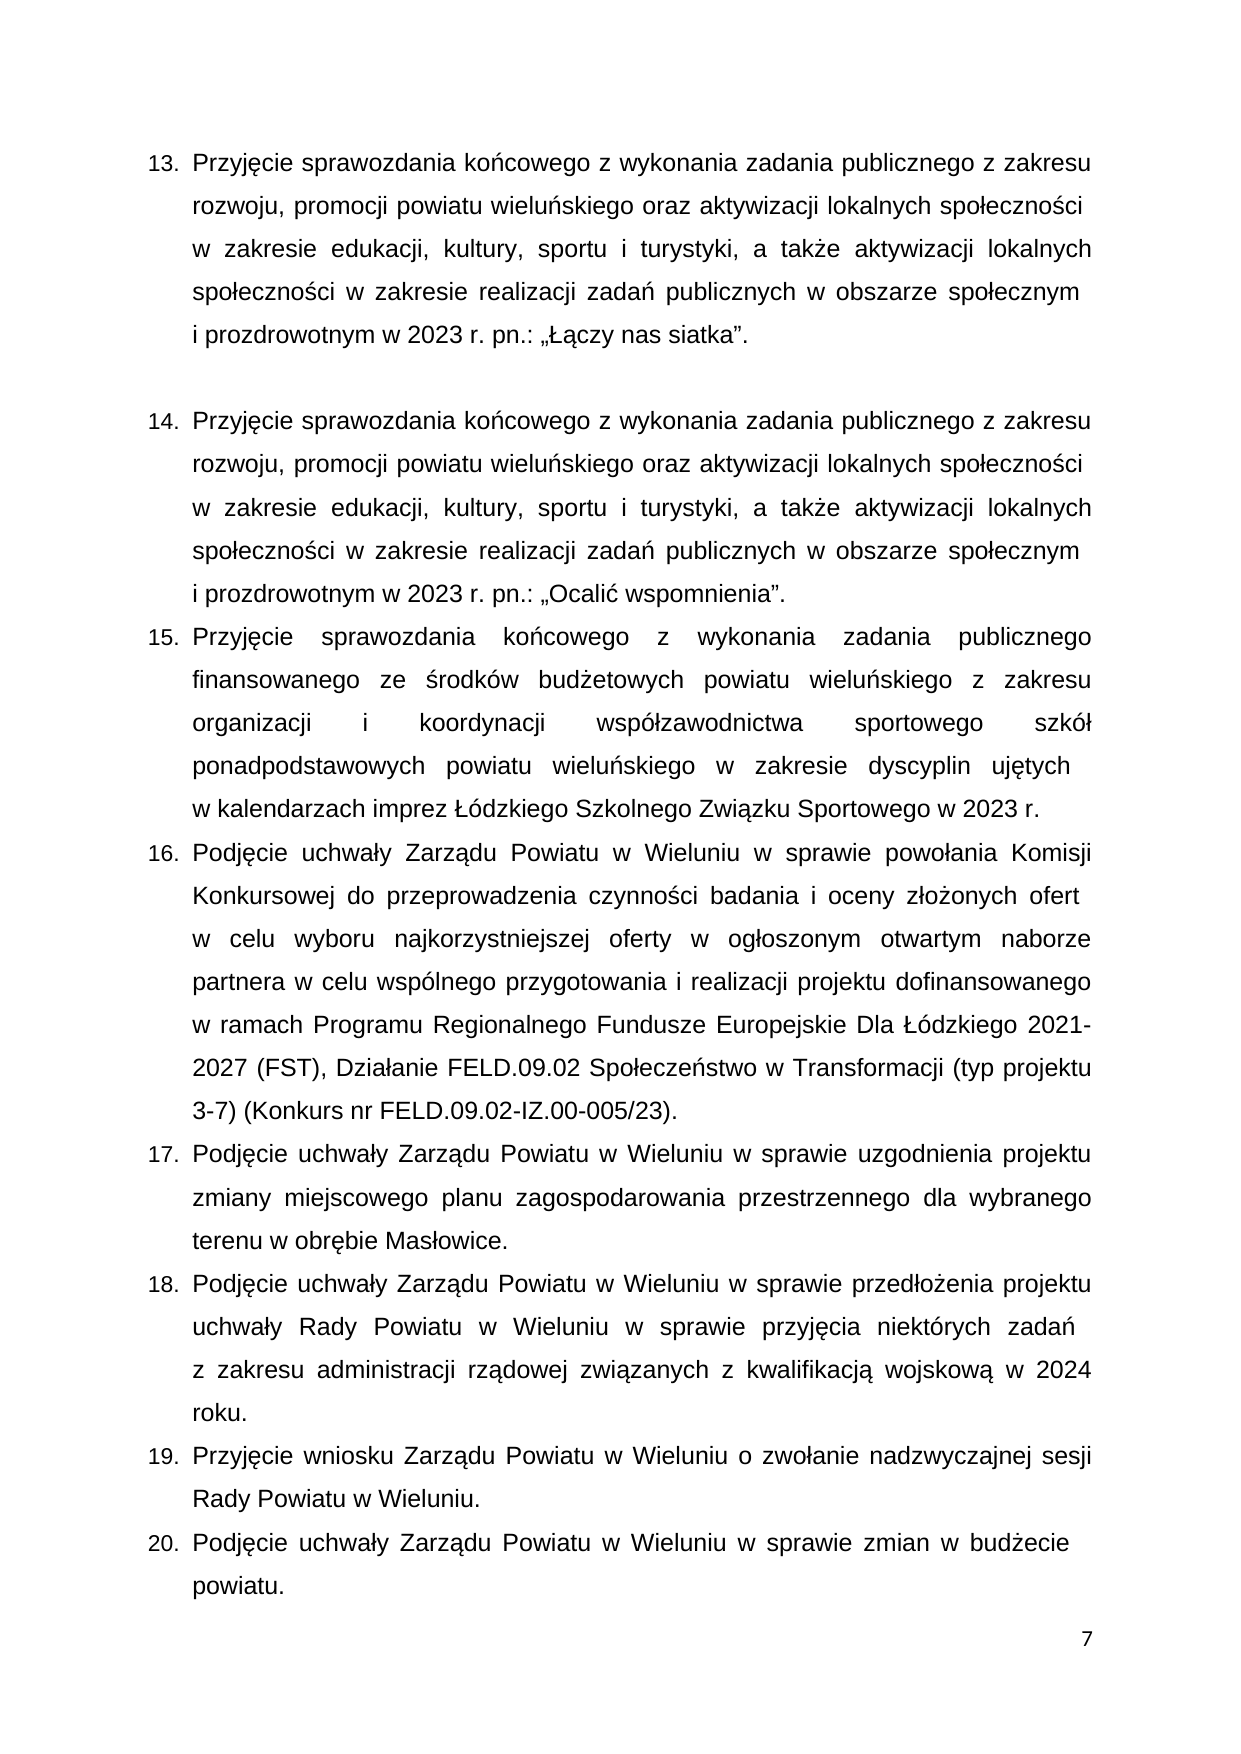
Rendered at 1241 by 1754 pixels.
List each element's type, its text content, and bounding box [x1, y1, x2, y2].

list Przyjęcie sprawozdania końcowego z wykonania zadania publicznego finansowanego ze środków budżetowych powiatu wieluńskiego z zakresu organizacji i koordynacji współzawodnictwa sportowego szkół ponadpodstawowych powiatu wieluńskiego w zakresie dyscyplin ujętych w kalendarzach imprez Łódzkiego Szkolnego Związku Sportowego w 2023 r. [148, 622, 1093, 823]
list Przyjęcie sprawozdania końcowego z wykonania zadania publicznego z zakresu rozwoju, promocji powiatu wieluńskiego oraz aktywizacji lokalnych społeczności w zakresie edukacji, kultury, sportu i turystyki, a także aktywizacji lokalnych społeczności w zakresie realizacji zadań publicznych w obszarze społecznym i prozdrowotnym w 2023 r. pn.: „Ocalić wspomnienia”. [148, 406, 1093, 608]
list Podjęcie uchwały Zarządu Powiatu w Wieluniu w sprawie przedłożenia projektu uchwały Rady Powiatu w Wieluniu w sprawie przyjęcia niektórych zadań z zakresu administracji rządowej związanych z kwalifikacją wojskową w 2024 roku. [148, 1269, 1093, 1427]
list Przyjęcie sprawozdania końcowego z wykonania zadania publicznego z zakresu rozwoju, promocji powiatu wieluńskiego oraz aktywizacji lokalnych społeczności w zakresie edukacji, kultury, sportu i turystyki, a także aktywizacji lokalnych społeczności w zakresie realizacji zadań publicznych w obszarze społecznym i prozdrowotnym w 2023 r. pn.: „Łączy nas siatka”. [148, 148, 1093, 349]
list Przyjęcie wniosku Zarządu Powiatu w Wieluniu o zwołanie nadzwyczajnej sesji Rady Powiatu w Wieluniu. [148, 1441, 1093, 1513]
list Podjęcie uchwały Zarządu Powiatu w Wieluniu w sprawie uzgodnienia projektu zmiany miejscowego planu zagospodarowania przestrzennego dla wybranego terenu w obrębie Masłowice. [148, 1139, 1093, 1254]
list Podjęcie uchwały Zarządu Powiatu w Wieluniu w sprawie zmian w budżecie powiatu. [148, 1528, 1093, 1599]
list Podjęcie uchwały Zarządu Powiatu w Wieluniu w sprawie powołania Komisji Konkursowej do przeprowadzenia czynności badania i oceny złożonych ofert w celu wyboru najkorzystniejszej oferty w ogłoszonym otwartym naborze partnera w celu wspólnego przygotowania i realizacji projektu dofinansowanego w ramach Programu Regionalnego Fundusze Europejskie Dla Łódzkiego 2021-2027 (FST), Działanie FELD.09.02 Społeczeństwo w Transformacji (typ projektu 3-7) (Konkurs nr FELD.09.02-IZ.00-005/23). [148, 838, 1093, 1125]
